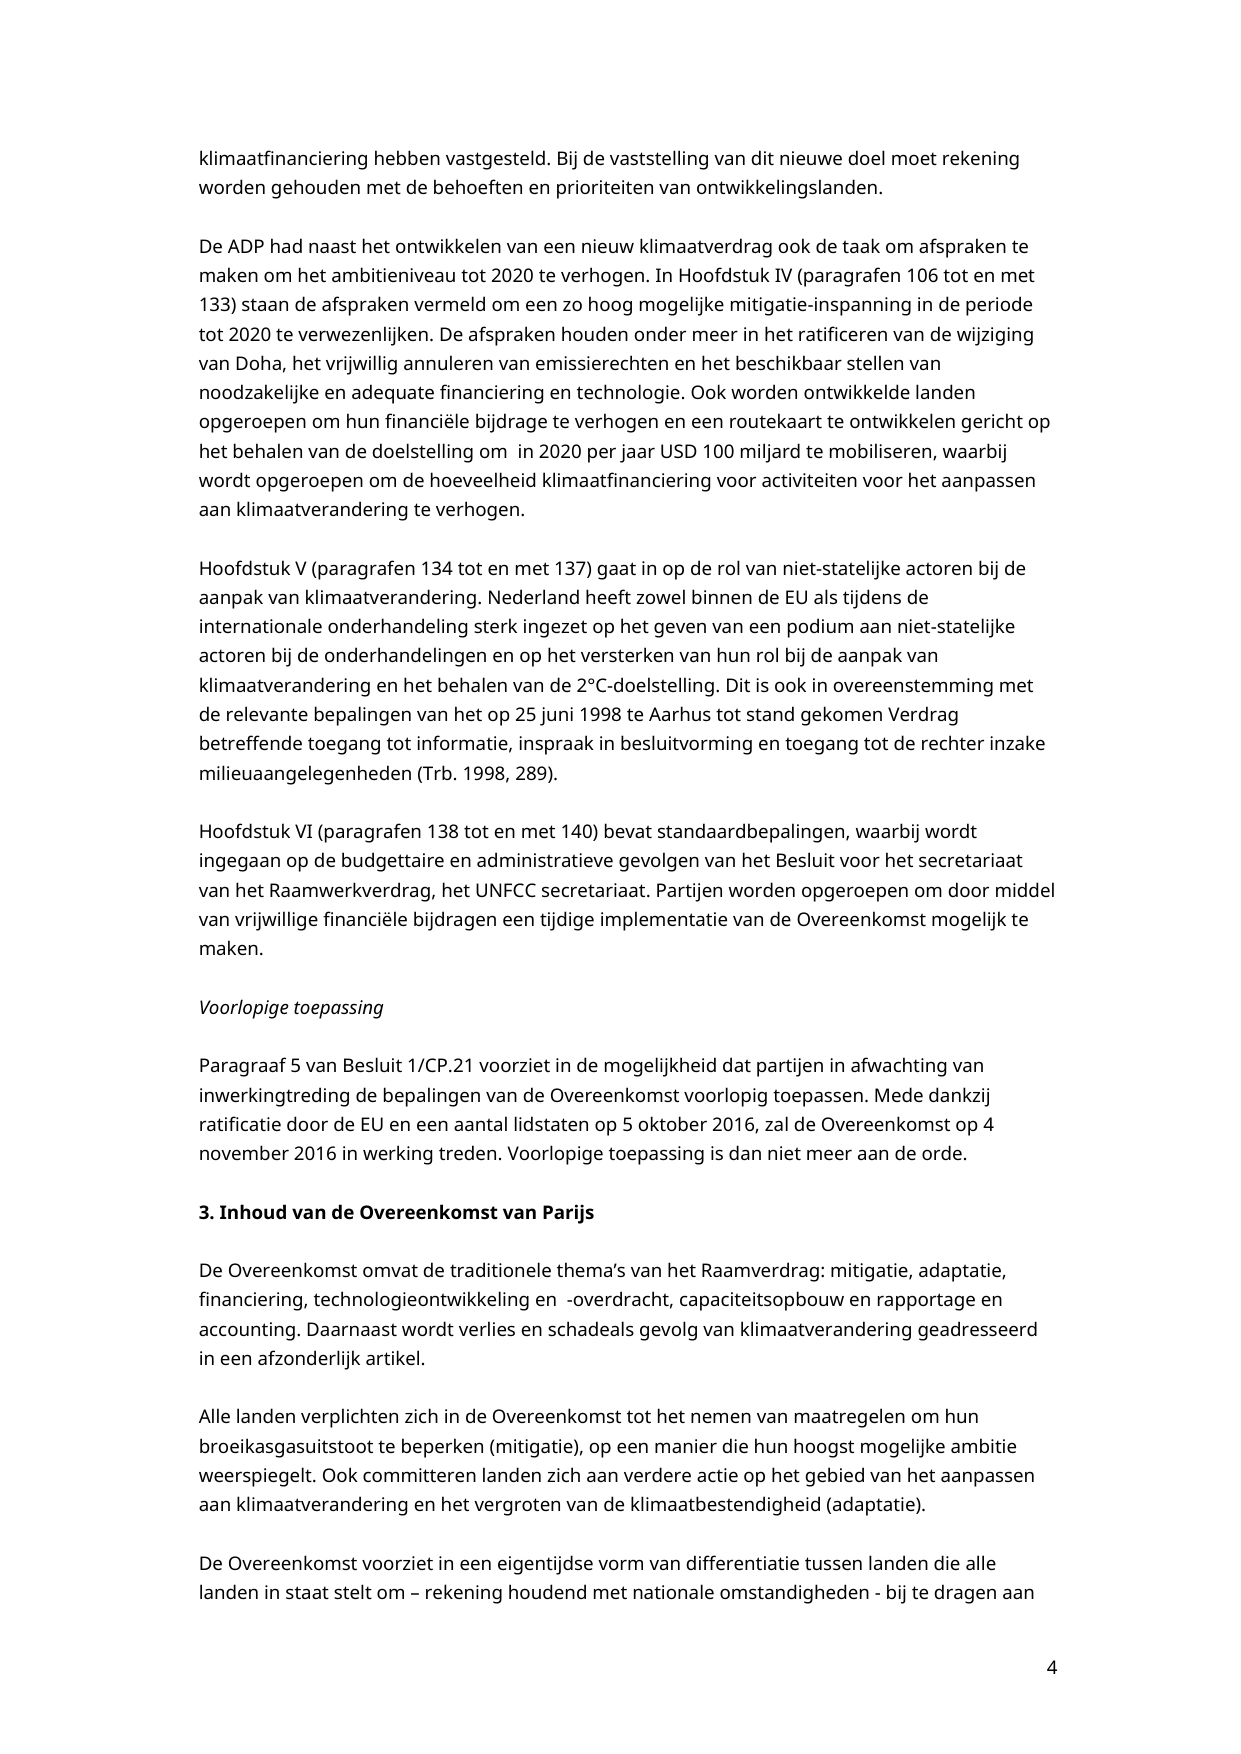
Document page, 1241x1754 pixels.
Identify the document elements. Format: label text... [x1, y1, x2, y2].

text Hoofdstuk VI (paragrafen 138 tot en met 140) bevat standaardbepalingen, waarbij wordt ingegaan op de budgettaire en administratieve gevolgen van het Besluit voor het secretariaat van het Raamwerkverdrag, het UNFCC secretariaat. Partijen worden opgeroepen om door middel van vrijwillige financiële bijdragen een tijdige implementatie van de Overeenkomst mogelijk te maken. [198, 818, 1057, 961]
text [198, 1550, 1057, 1605]
text Hoofdstuk V (paragrafen 134 tot en met 137) gaat in op de rol van niet-statelijke actoren bij de aanpak van klimaatverandering. Nederland heeft zowel binnen de EU als tijdens de internationale onderhandeling sterk ingezet op het geven van een podium aan niet-statelijke actoren bij de onderhandelingen en op het versterken van hun rol bij de aanpak van klimaatverandering en het behalen van de 2°C-doelstelling. Dit is ook in overeenstemming met de relevante bepalingen van het op 25 juni 1998 te Aarhus tot stand gekomen Verdrag betreffende toegang tot informatie, inspraak in besluitvorming en toegang tot de rechter inzake milieuaangelegenheden (Trb. 1998, 289). [198, 555, 1057, 785]
text Paragraaf 5 van Besluit 1/CP.21 voorziet in de mogelijkheid dat partijen in afwachting van inwerkingtreding de bepalingen van de Overeenkomst voorlopig toepassen. Mede dankzij ratificatie door de EU en een aantal lidstaten op 5 oktober 2016, zal de Overeenkomst op 4 november 2016 in werking treden. Voorlopige toepassing is dan niet meer aan de orde. [198, 1053, 1057, 1166]
text De Overeenkomst omvat de traditionele thema’s van het Raamverdrag: mitigatie, adaptatie, financiering, technologieontwikkeling en -overdracht, capaciteitsopbouw en rapportage en accounting. Daarnaast wordt verlies en schadeals gevolg van klimaatverandering geadresseerd in een afzonderlijk artikel. [198, 1257, 1057, 1371]
text 3. Inhoud van de Overeenkomst van Parijs [198, 1199, 1057, 1224]
text De ADP had naast het ontwikkelen van een nieuw klimaatverdrag ook de taak om afspraken te maken om het ambitieniveau tot 2020 te verhogen. In Hoofdstuk IV (paragrafen 106 tot en met 133) staan de afspraken vermeld om een zo hoog mogelijke mitigatie-inspanning in de periode tot 2020 te verwezenlijken. De afspraken houden onder meer in het ratificeren van de wijziging van Doha, het vrijwillig annuleren van emissierechten en het beschikbaar stellen van noodzakelijke en adequate financiering en technologie. Ook worden ontwikkelde landen opgeroepen om hun financiële bijdrage te verhogen en een routekaart te ontwikkelen gericht op het behalen van de doelstelling om in 2020 per jaar USD 100 miljard te mobiliseren, waarbij wordt opgeroepen om de hoeveelheid klimaatfinanciering voor activiteiten voor het aanpassen aan klimaatverandering te verhogen. [198, 233, 1057, 522]
text Voorlopige toepassing [198, 994, 1057, 1019]
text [198, 145, 1057, 200]
text Alle landen verplichten zich in de Overeenkomst tot het nemen van maatregelen om hun broeikasgasuitstoot te beperken (mitigatie), op een manier die hun hoogst mogelijke ambitie weerspiegelt. Ook committeren landen zich aan verdere actie op het gebied van het aanpassen aan klimaatverandering en het vergroten van de klimaatbestendigheid (adaptatie). [198, 1404, 1057, 1517]
